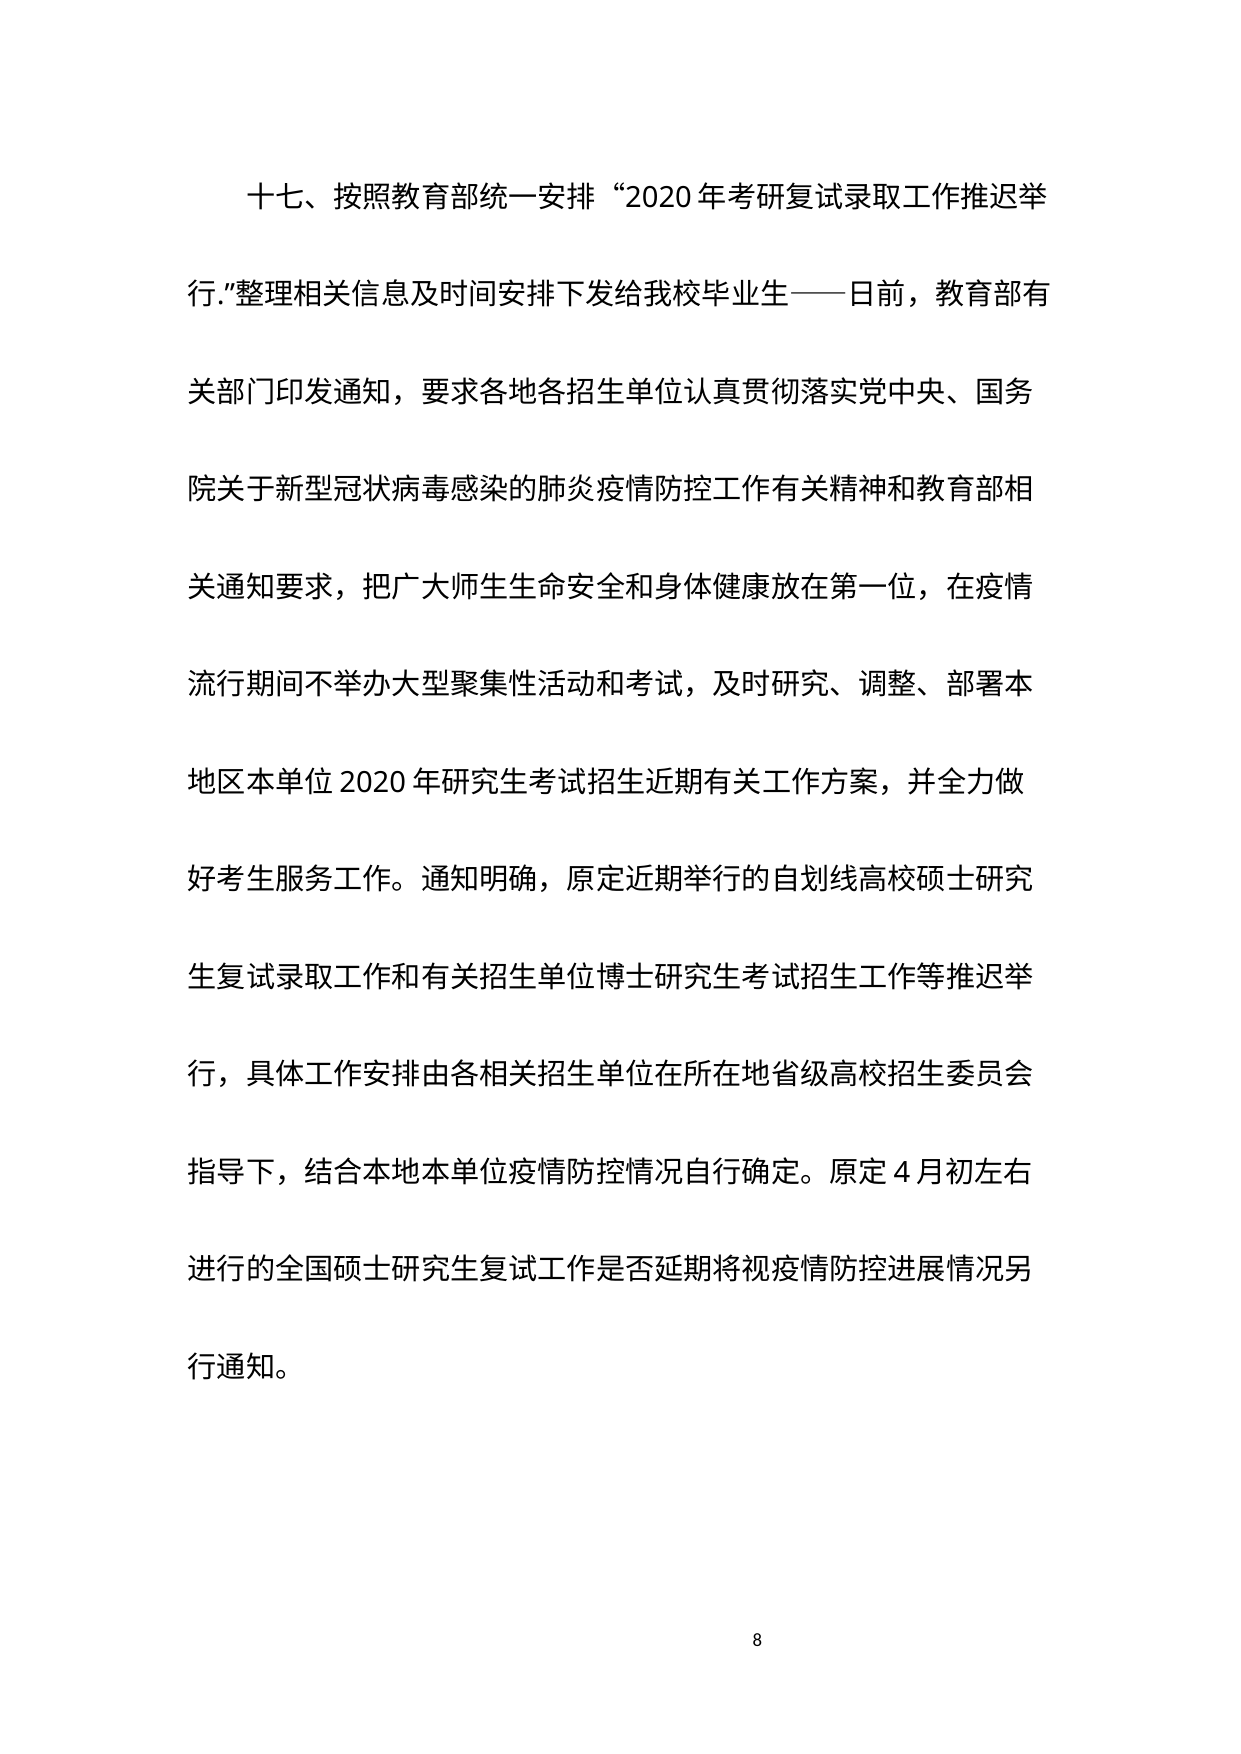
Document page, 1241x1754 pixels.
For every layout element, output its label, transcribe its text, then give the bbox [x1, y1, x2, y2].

text 十七、按照教育部统一安排“2020年考研复试录取工作推迟举行.”整理相关信息及时间安排下发给我校毕业生——日前，教育部有关部门印发通知，要求各地各招生单位认真贯彻落实党中央、国务院关于新型冠状病毒感染的肺炎疫情防控工作有关精神和教育部相关通知要求，把广大师生生命安全和身体健康放在第一位，在疫情流行期间不举办大型聚集性活动和考试，及时研究、调整、部署本地区本单位2020年研究生考试招生近期有关工作方案，并全力做好考生服务工作。通知明确，原定近期举行的自划线高校硕士研究生复试录取工作和有关招生单位博士研究生考试招生工作等推迟举行，具体工作安排由各相关招生单位在所在地省级高校招生委员会指导下，结合本地本单位疫情防控情况自行确定。原定4月初左右进行的全国硕士研究生复试工作是否延期将视疫情防控进展情况另行通知。 [187, 162, 1053, 1397]
